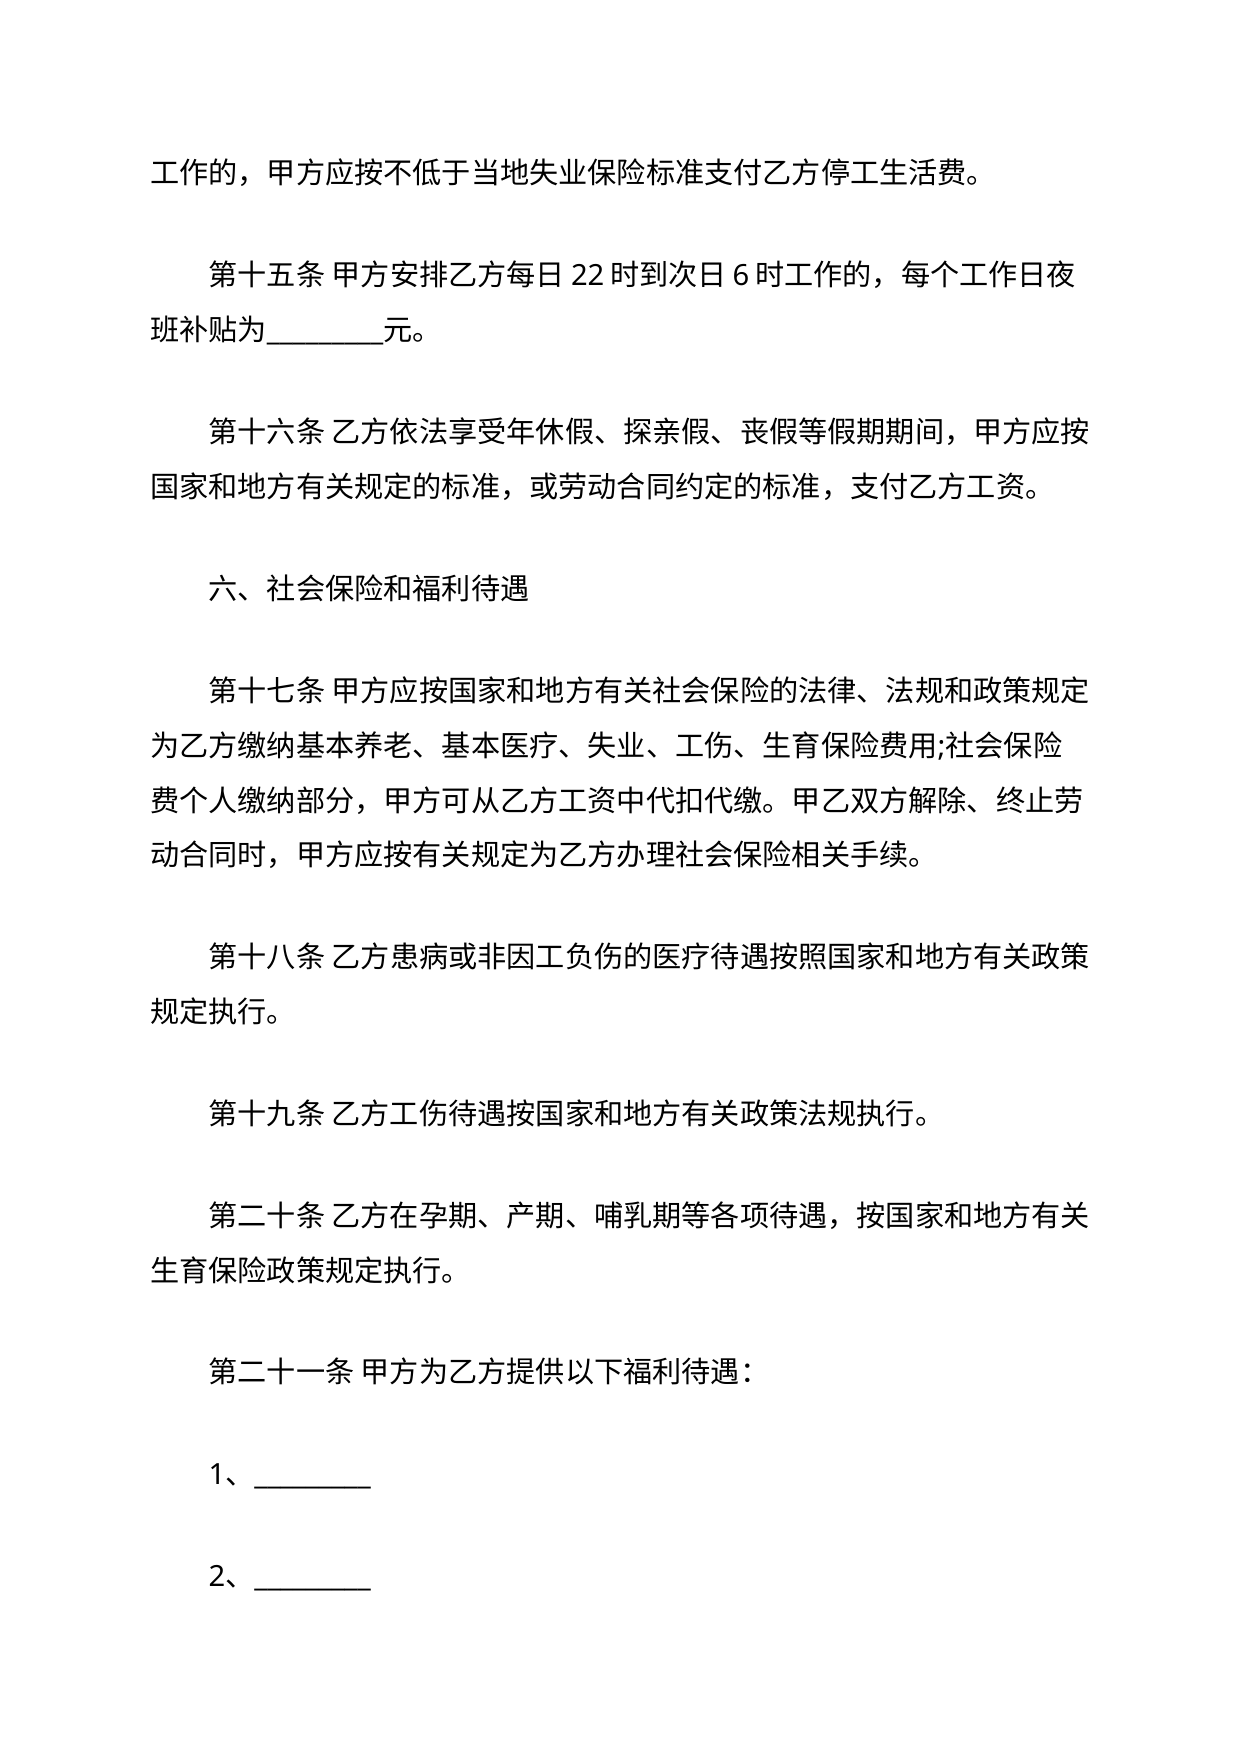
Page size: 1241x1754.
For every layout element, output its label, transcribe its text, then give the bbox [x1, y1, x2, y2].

text 第二十一条 甲方为乙方提供以下福利待遇： [150, 1349, 1090, 1391]
text 第十五条 甲方安排乙方每日22时到次日6时工作的，每个工作日夜班补贴为_________元。 [150, 252, 1090, 349]
text 第十九条 乙方工伤待遇按国家和地方有关政策法规执行。 [150, 1090, 1090, 1133]
text 第十六条 乙方依法享受年休假、探亲假、丧假等假期期间，甲方应按国家和地方有关规定的标准，或劳动合同约定的标准，支付乙方工资。 [150, 409, 1090, 506]
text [150, 150, 1090, 192]
text 2、_________ [150, 1553, 1090, 1595]
text 六、社会保险和福利待遇 [150, 565, 1090, 608]
text 第二十条 乙方在孕期、产期、哺乳期等各项待遇，按国家和地方有关生育保险政策规定执行。 [150, 1192, 1090, 1289]
text 第十八条 乙方患病或非因工负伤的医疗待遇按照国家和地方有关政策规定执行。 [150, 934, 1090, 1031]
text 1、_________ [150, 1451, 1090, 1493]
text 第十七条 甲方应按国家和地方有关社会保险的法律、法规和政策规定为乙方缴纳基本养老、基本医疗、失业、工伤、生育保险费用;社会保险费个人缴纳部分，甲方可从乙方工资中代扣代缴。甲乙双方解除、终止劳动合同时，甲方应按有关规定为乙方办理社会保险相关手续。 [150, 667, 1090, 874]
